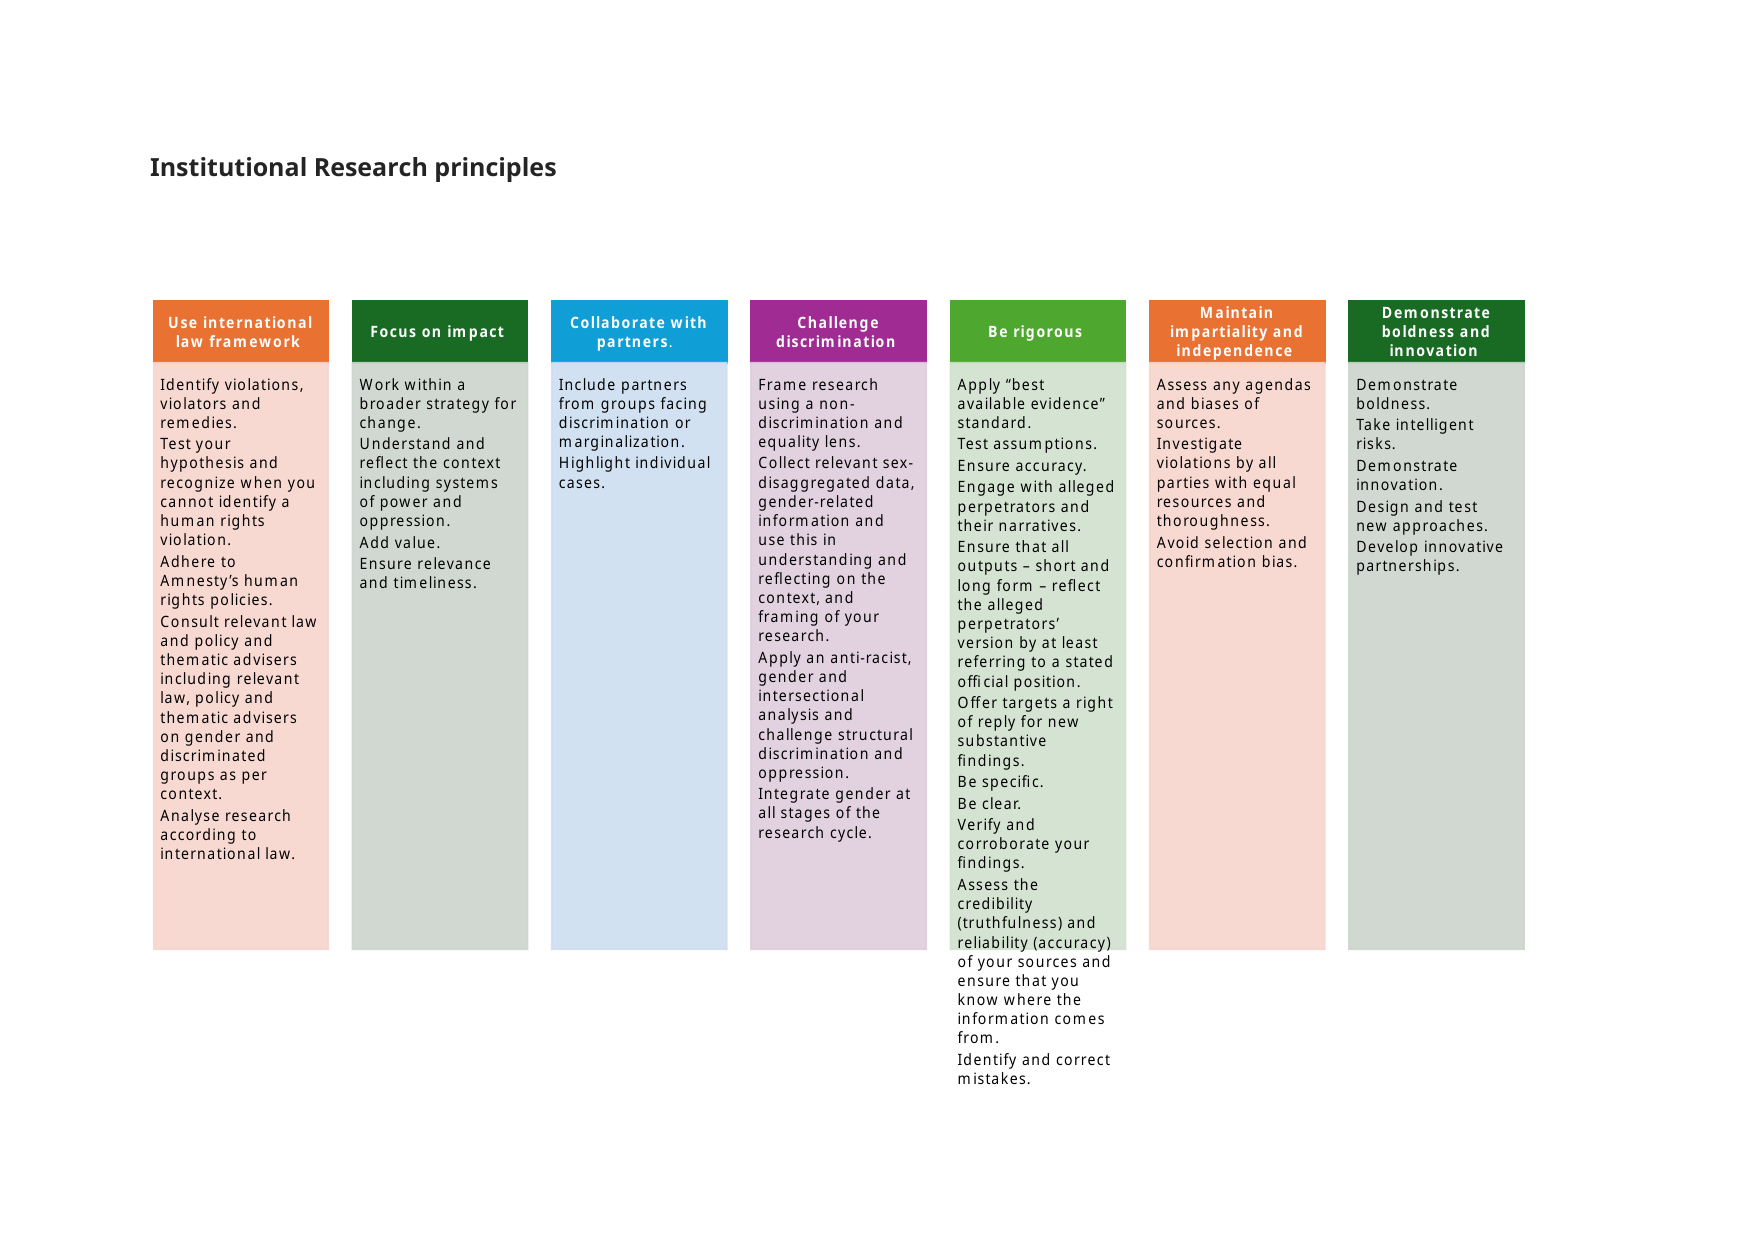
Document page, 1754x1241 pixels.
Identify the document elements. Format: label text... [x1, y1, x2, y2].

text Institutional Research principles [150, 150, 1604, 184]
